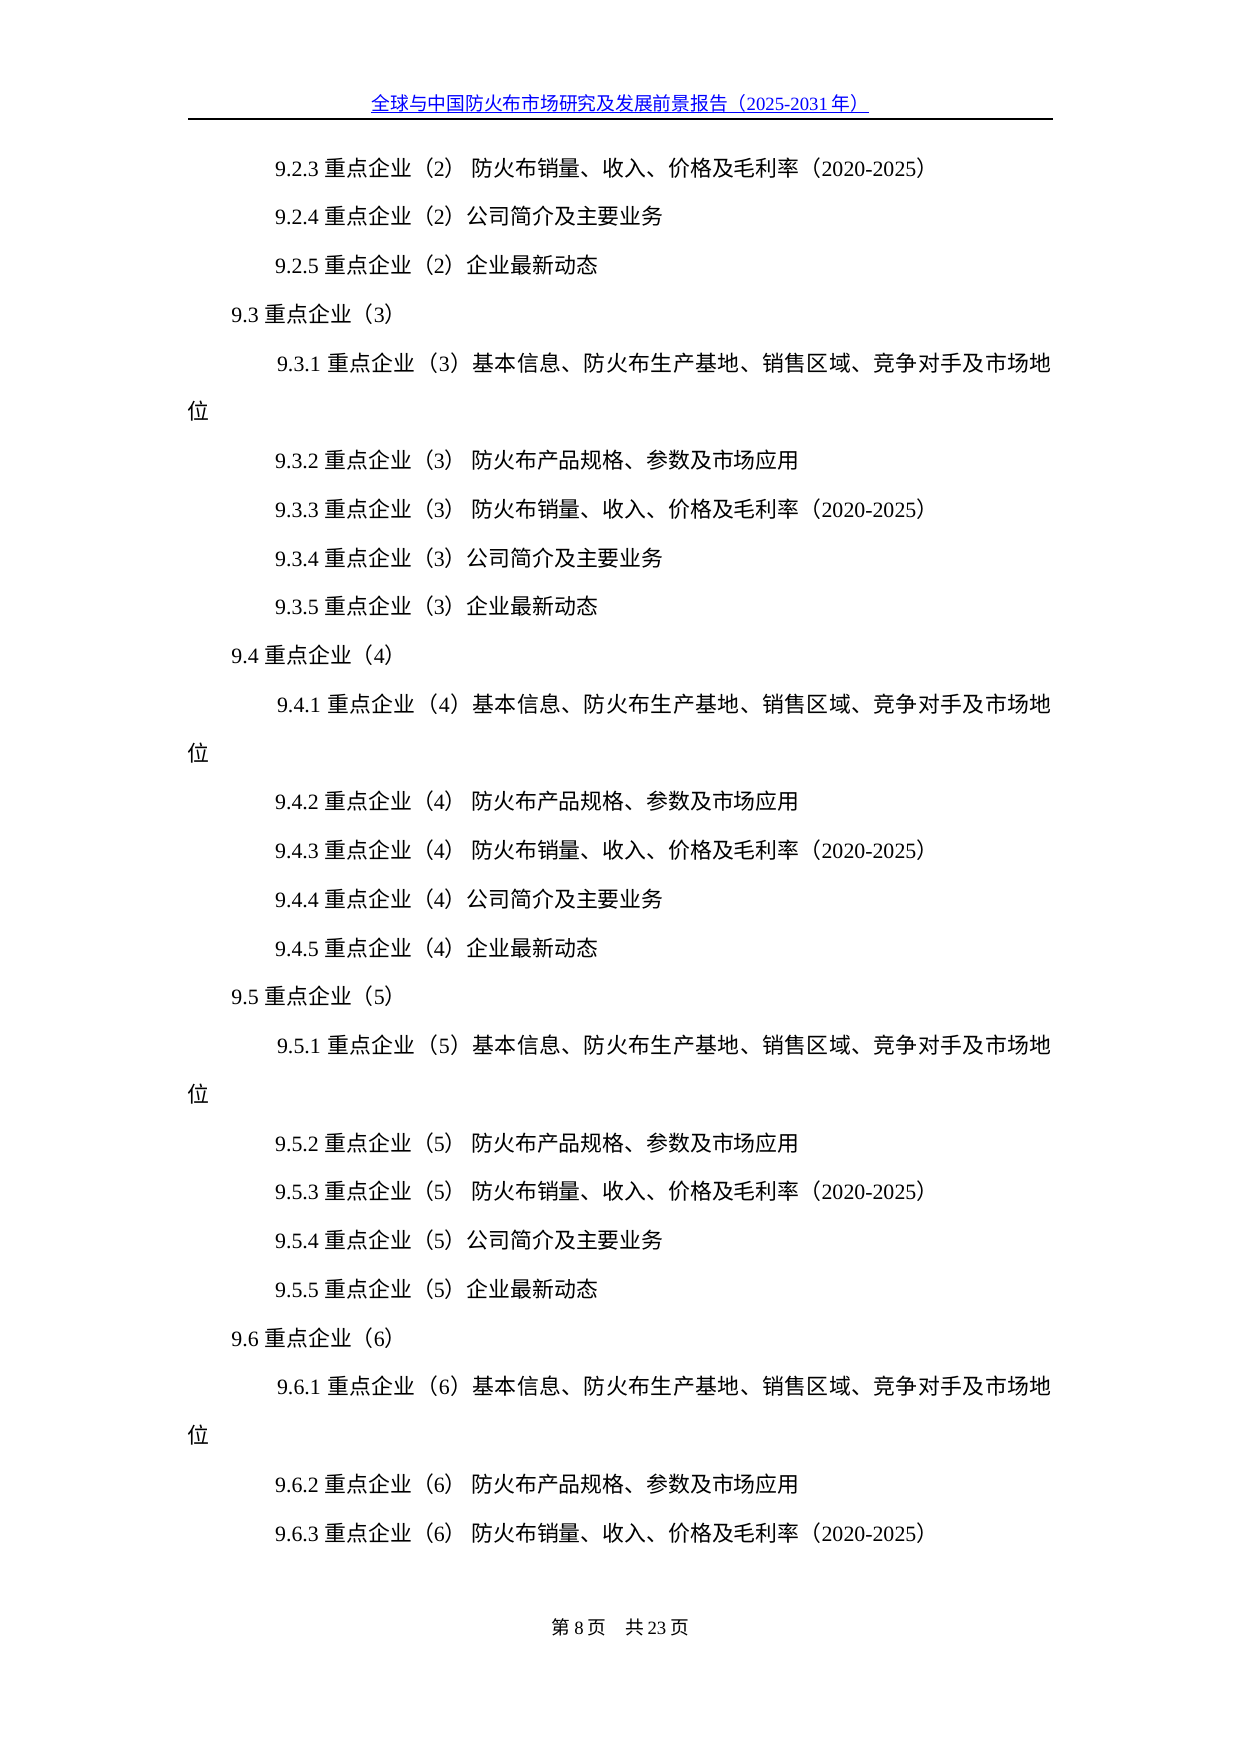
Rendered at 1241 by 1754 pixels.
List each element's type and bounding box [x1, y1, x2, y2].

text [187, 150, 1053, 1548]
